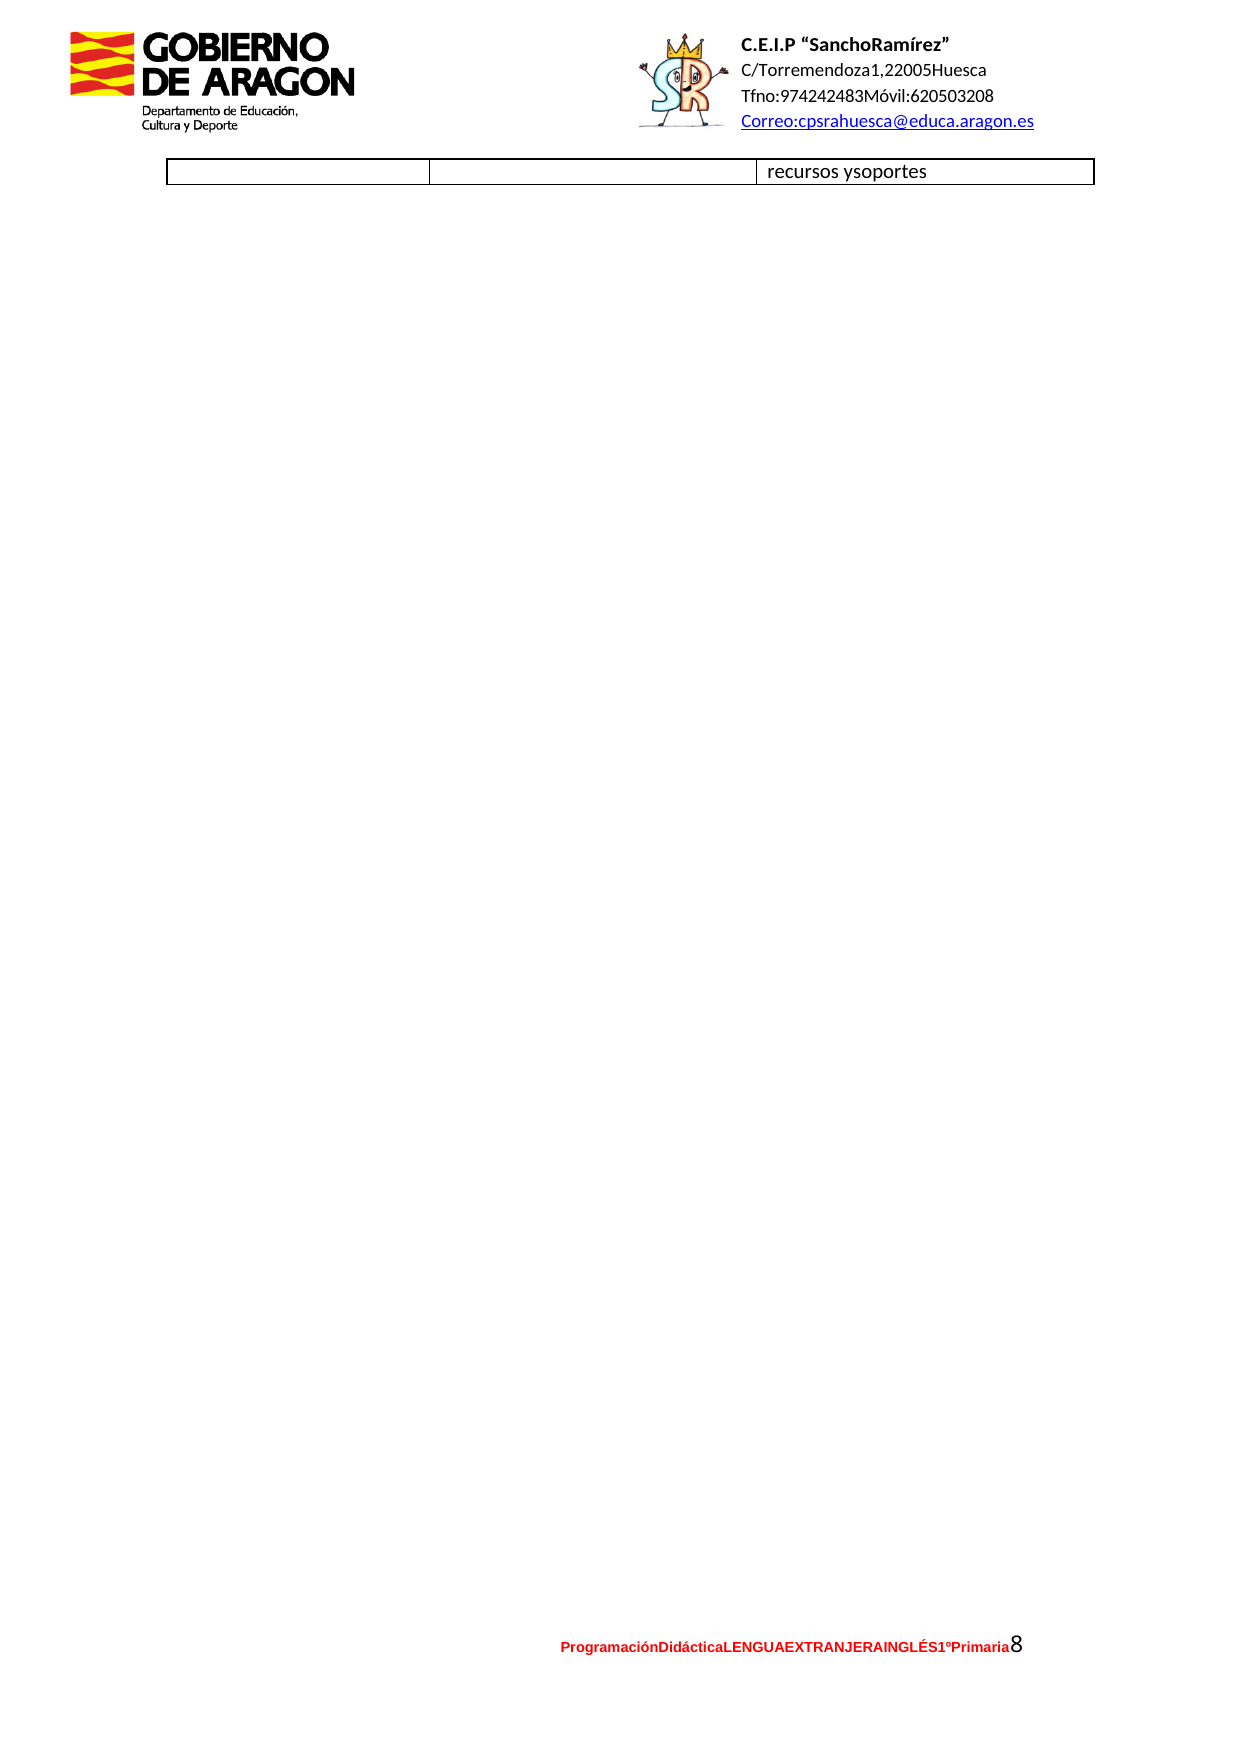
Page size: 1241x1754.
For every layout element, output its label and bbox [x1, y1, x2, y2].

picture [70, 31, 355, 133]
picture [638, 33, 731, 129]
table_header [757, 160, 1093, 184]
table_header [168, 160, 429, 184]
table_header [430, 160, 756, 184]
